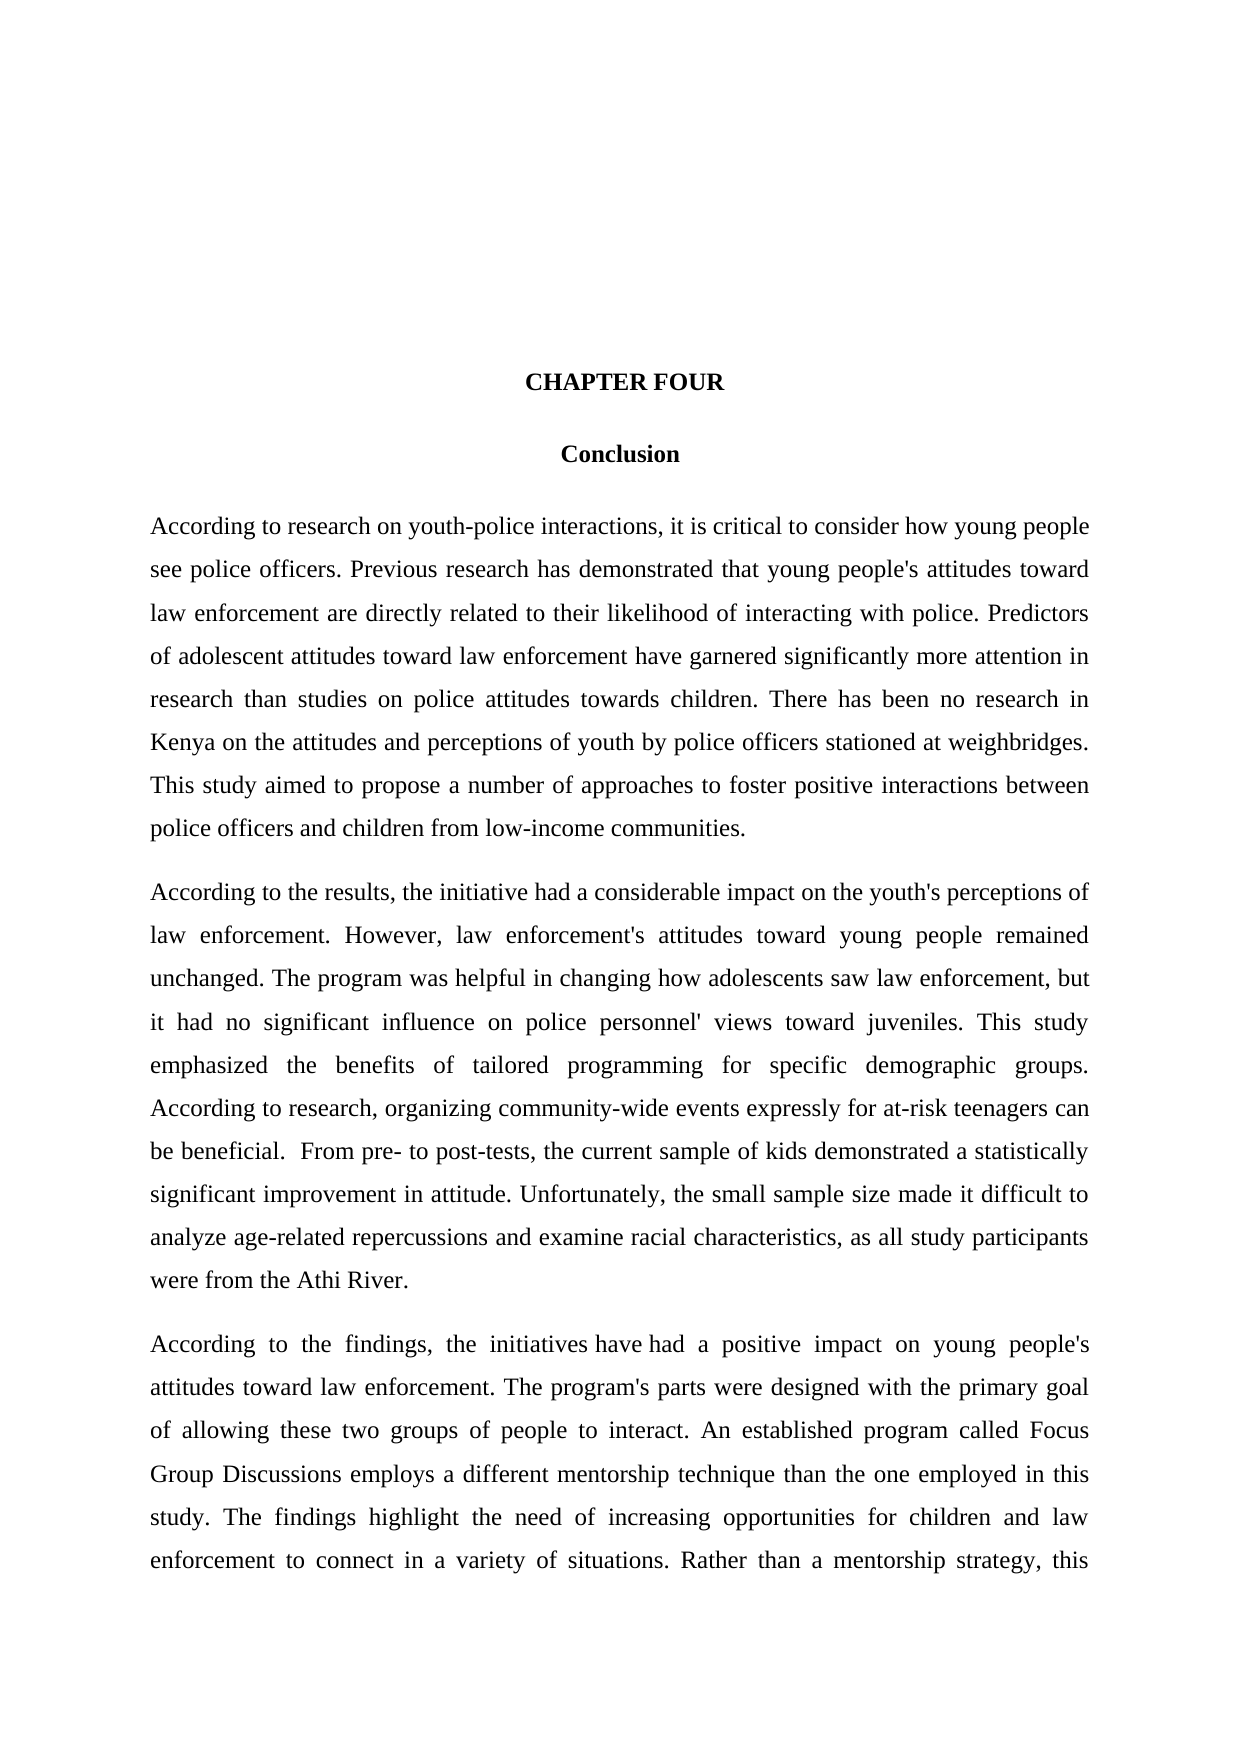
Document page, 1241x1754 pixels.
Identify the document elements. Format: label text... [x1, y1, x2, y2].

text According to the results, the initiative had a considerable impact on the youth's perceptions of law enforcement. However, law enforcement's attitudes toward young people remained unchanged. The program was helpful in changing how adolescents saw law enforcement, but it had no significant influence on police personnel' views toward juveniles. This study emphasized the benefits of tailored programming for specific demographic groups. According to research, organizing community-wide events expressly for at-risk teenagers can be beneficial. From pre- to post-tests, the current sample of kids demonstrated a statistically significant improvement in attitude. Unfortunately, the small sample size made it difficult to analyze age-related repercussions and examine racial characteristics, as all study participants were from the Athi River. [150, 877, 1090, 1294]
text Conclusion [150, 439, 1090, 468]
text CHAPTER FOUR [150, 367, 1090, 396]
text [150, 1329, 1090, 1574]
text According to research on youth-police interactions, it is critical to consider how young people see police officers. Previous research has demonstrated that young people's attitudes toward law enforcement are directly related to their likelihood of interacting with police. Predictors of adolescent attitudes toward law enforcement have garnered significantly more attention in research than studies on police attitudes towards children. There has been no research in Kenya on the attitudes and perceptions of youth by police officers stationed at weighbridges. This study aimed to propose a number of approaches to foster positive interactions between police officers and children from low-income communities. [150, 511, 1090, 842]
